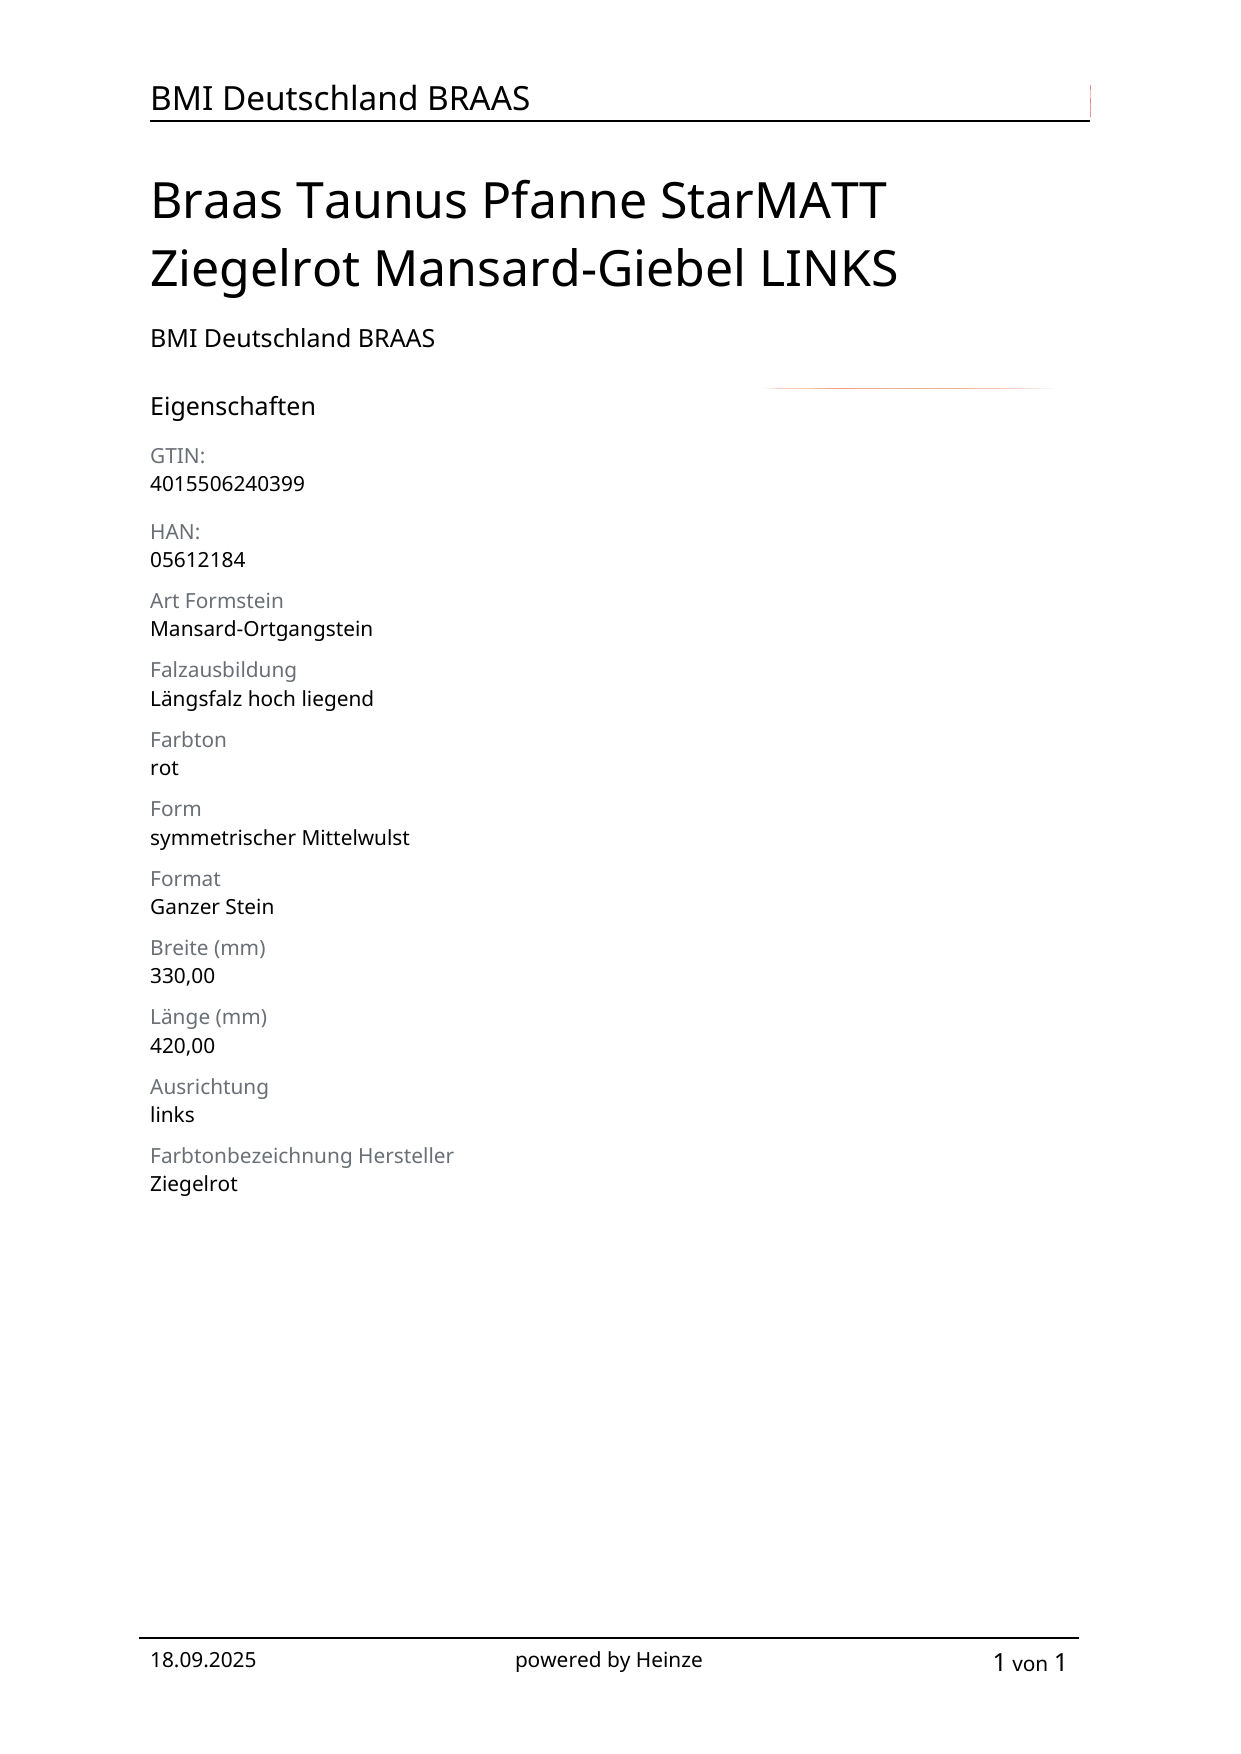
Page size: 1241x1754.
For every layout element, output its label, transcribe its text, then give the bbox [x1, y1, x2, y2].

text 4015506240399 [150, 469, 1090, 498]
text 05612184 [150, 545, 1090, 574]
text GTIN: [150, 441, 1090, 469]
text rot [150, 753, 1090, 782]
text Braas Taunus Pfanne StarMATT Ziegelrot Mansard-Giebel LINKS [150, 165, 1090, 301]
text HAN: [150, 517, 1090, 545]
text Mansard-Ortgangstein [150, 614, 1090, 643]
text links [150, 1100, 1090, 1129]
text Länge (mm) [150, 1002, 1090, 1031]
text Falzausbildung [150, 656, 1090, 684]
text Farbtonbezeichnung Hersteller [150, 1141, 1090, 1169]
text Ausrichtung [150, 1072, 1090, 1100]
text Ganzer Stein [150, 892, 1090, 921]
text Farbton [150, 725, 1090, 753]
text Art Formstein [150, 586, 1090, 614]
text Format [150, 864, 1090, 892]
text Längsfalz hoch liegend [150, 684, 1090, 712]
text Breite (mm) [150, 933, 1090, 961]
text Eigenschaften [150, 388, 1090, 422]
text symmetrischer Mittelwulst [150, 823, 1090, 851]
text 330,00 [150, 961, 1090, 990]
text 420,00 [150, 1031, 1090, 1059]
text BMI Deutschland BRAAS [150, 320, 1090, 354]
text Ziegelrot [150, 1169, 1090, 1198]
text Form [150, 794, 1090, 823]
